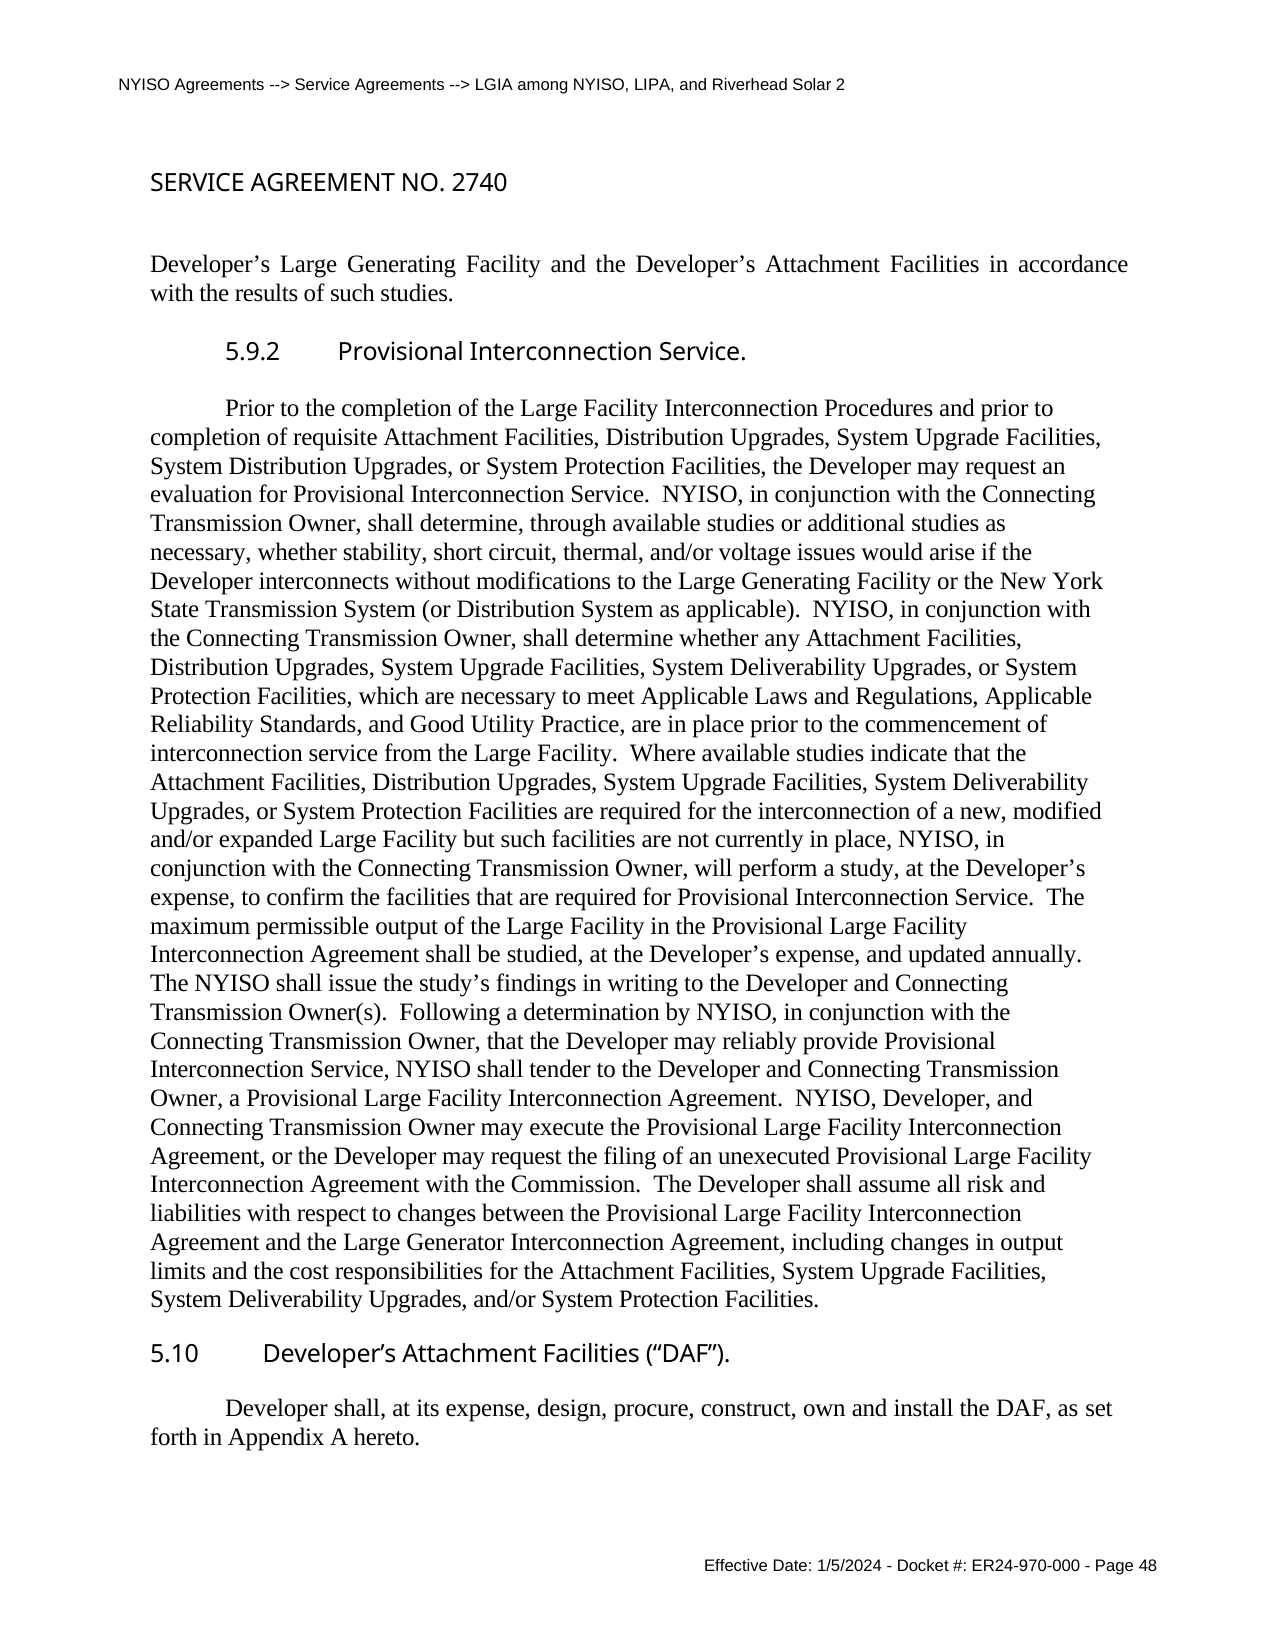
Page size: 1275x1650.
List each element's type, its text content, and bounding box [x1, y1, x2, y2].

text completion of requisite Attachment Facilities, Distribution Upgrades, System Upgrade Facilities, System Distribution Upgrades, or System Protection Facilities, the Developer may request an evaluation for Provisional Interconnection Service. NYISO, in conjunction with the Connecting Transmission Owner, shall determine, through available studies or additional studies as necessary, whether stability, short circuit, thermal, and/or voltage issues would arise if the Developer interconnects without modifications to the Large Generating Facility or the New York State Transmission System (or Distribution System as applicable). NYISO, in conjunction with the Connecting Transmission Owner, shall determine whether any Attachment Facilities, Distribution Upgrades, System Upgrade Facilities, System Deliverability Upgrades, or System Protection Facilities, which are necessary to meet Applicable Laws and Regulations, Applicable Reliability Standards, and Good Utility Practice, are in place prior to the commencement of interconnection service from the Large Facility. Where available studies indicate that the Attachment Facilities, Distribution Upgrades, System Upgrade Facilities, System Deliverability Upgrades, or System Protection Facilities are required for the interconnection of a new, modified and/or expanded Large Facility but such facilities are not currently in place, NYISO, in conjunction with the Connecting Transmission Owner, will perform a study, at the Developer’s expense, to confirm the facilities that are required for Provisional Interconnection Service. The maximum permissible output of the Large Facility in the Provisional Large Facility Interconnection Agreement shall be studied, at the Developer’s expense, and updated annually. The NYISO shall issue the study’s findings in writing to the Developer and Connecting Transmission Owner(s). Following a determination by NYISO, in conjunction with the Connecting Transmission Owner, that the Developer may reliably provide Provisional Interconnection Service, NYISO shall tender to the Developer and Connecting Transmission Owner, a Provisional Large Facility Interconnection Agreement. NYISO, Developer, and Connecting Transmission Owner may execute the Provisional Large Facility Interconnection Agreement, or the Developer may request the filing of an unexecuted Provisional Large Facility Interconnection Agreement with the Commission. The Developer shall assume all risk and liabilities with respect to changes between the Provisional Large Facility Interconnection Agreement and the Large Generator Interconnection Agreement, including changes in output limits and the cost responsibilities for the Attachment Facilities, System Upgrade Facilities, System Deliverability Upgrades, and/or System Protection Facilities. [150, 422, 1142, 1314]
text Developer shall, at its expense, design, procure, construct, own and install the DAF, as set forth in Appendix A hereto. [150, 1393, 1112, 1451]
text 5.10 Developer’s Attachment Facilities (“DAF”). [150, 1340, 1275, 1369]
text 5.9.2 Provisional Interconnection Service. [225, 337, 1275, 366]
text Developer’s Large Generating Facility and the Developer’s Attachment Facilities in accordance with the results of such studies. [150, 249, 1129, 307]
text Prior to the completion of the Large Facility Interconnection Procedures and prior to [225, 393, 1275, 422]
text SERVICE AGREEMENT NO. 2740 [150, 168, 1275, 197]
